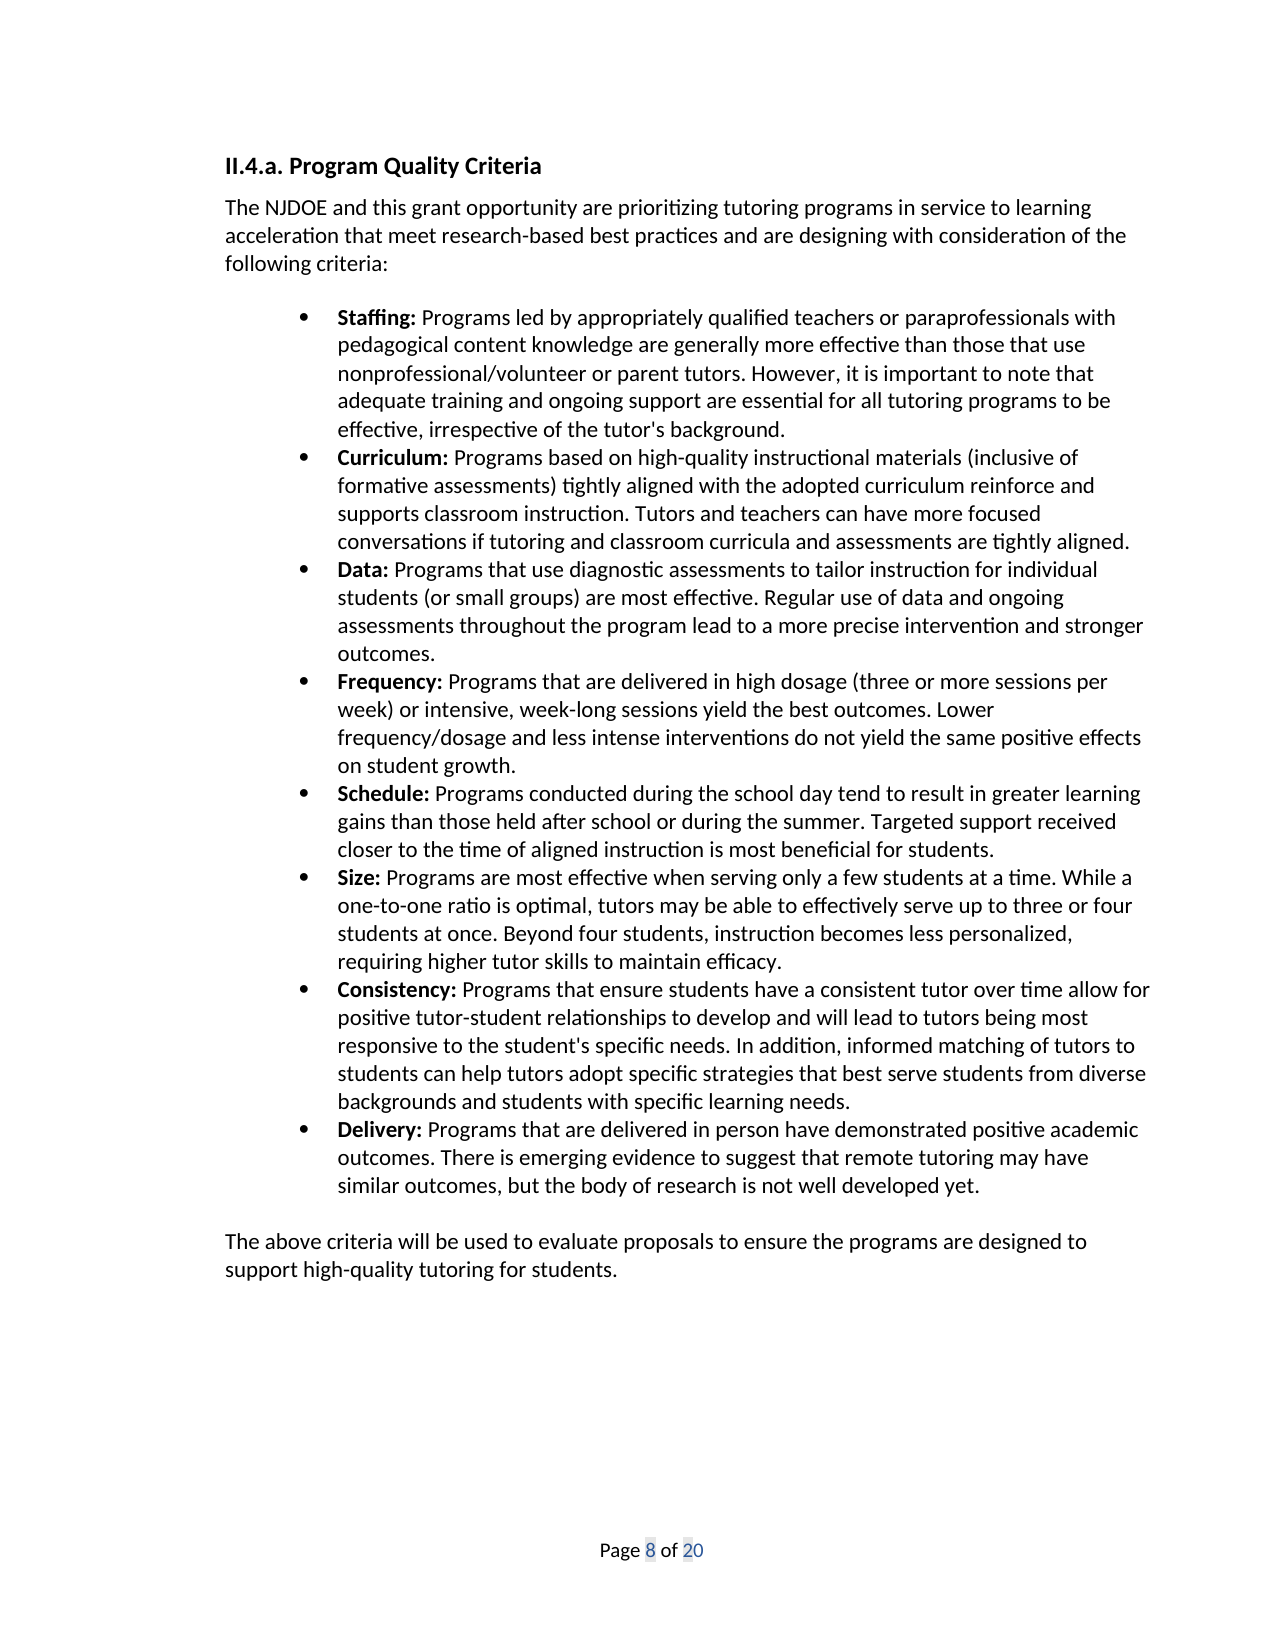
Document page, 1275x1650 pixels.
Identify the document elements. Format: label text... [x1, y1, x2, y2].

list Schedule: Programs conducted during the school day tend to result in greater learning gains than those held after school or during the summer. Targeted support received closer to the time of aligned instruction is most beneficial for students. [300, 779, 1153, 863]
text The above criteria will be used to evaluate proposals to ensure the programs are designed to support high-quality tutoring for students. [618, 1227, 1153, 1283]
list Frequency: Programs that are delivered in high dosage (three or more sessions per week) or intensive, week-long sessions yield the best outcomes. Lower frequency/dosage and less intense interventions do not yield the same positive effects on student growth. [300, 667, 1153, 779]
subtitle Program Quality Criteria [225, 150, 1153, 181]
text The NJDOE and this grant opportunity are prioritizing tutoring programs in service to learning acceleration that meet research-based best practices and are designing with consideration of the following criteria: [225, 193, 1153, 277]
list Staffing: Programs led by appropriately qualified teachers or paraprofessionals with pedagogical content knowledge are generally more effective than those that use nonprofessional/volunteer or parent tutors. However, it is important to note that adequate training and ongoing support are essential for all tutoring programs to be effective, irrespective of the tutor's background. [300, 303, 1153, 443]
list Consistency: Programs that ensure students have a consistent tutor over time allow for positive tutor-student relationships to develop and will lead to tutors being most responsive to the student's specific needs. In addition, informed matching of tutors to students can help tutors adopt specific strategies that best serve students from diverse backgrounds and students with specific learning needs. [300, 975, 1153, 1115]
list Data: Programs that use diagnostic assessments to tailor instruction for individual students (or small groups) are most effective. Regular use of data and ongoing assessments throughout the program lead to a more precise intervention and stronger outcomes. [300, 555, 1153, 667]
list Size: Programs are most effective when serving only a few students at a time. While a one-to-one ratio is optimal, tutors may be able to effectively serve up to three or four students at once. Beyond four students, instruction becomes less personalized, requiring higher tutor skills to maintain efficacy. [300, 863, 1153, 975]
list Curriculum: Programs based on high-quality instructional materials (inclusive of formative assessments) tightly aligned with the adopted curriculum reinforce and supports classroom instruction. Tutors and teachers can have more focused conversations if tutoring and classroom curricula and assessments are tightly aligned. [300, 443, 1153, 555]
list Delivery: Programs that are delivered in person have demonstrated positive academic outcomes. There is emerging evidence to suggest that remote tutoring may have similar outcomes, but the body of research is not well developed yet. [300, 1115, 1153, 1199]
